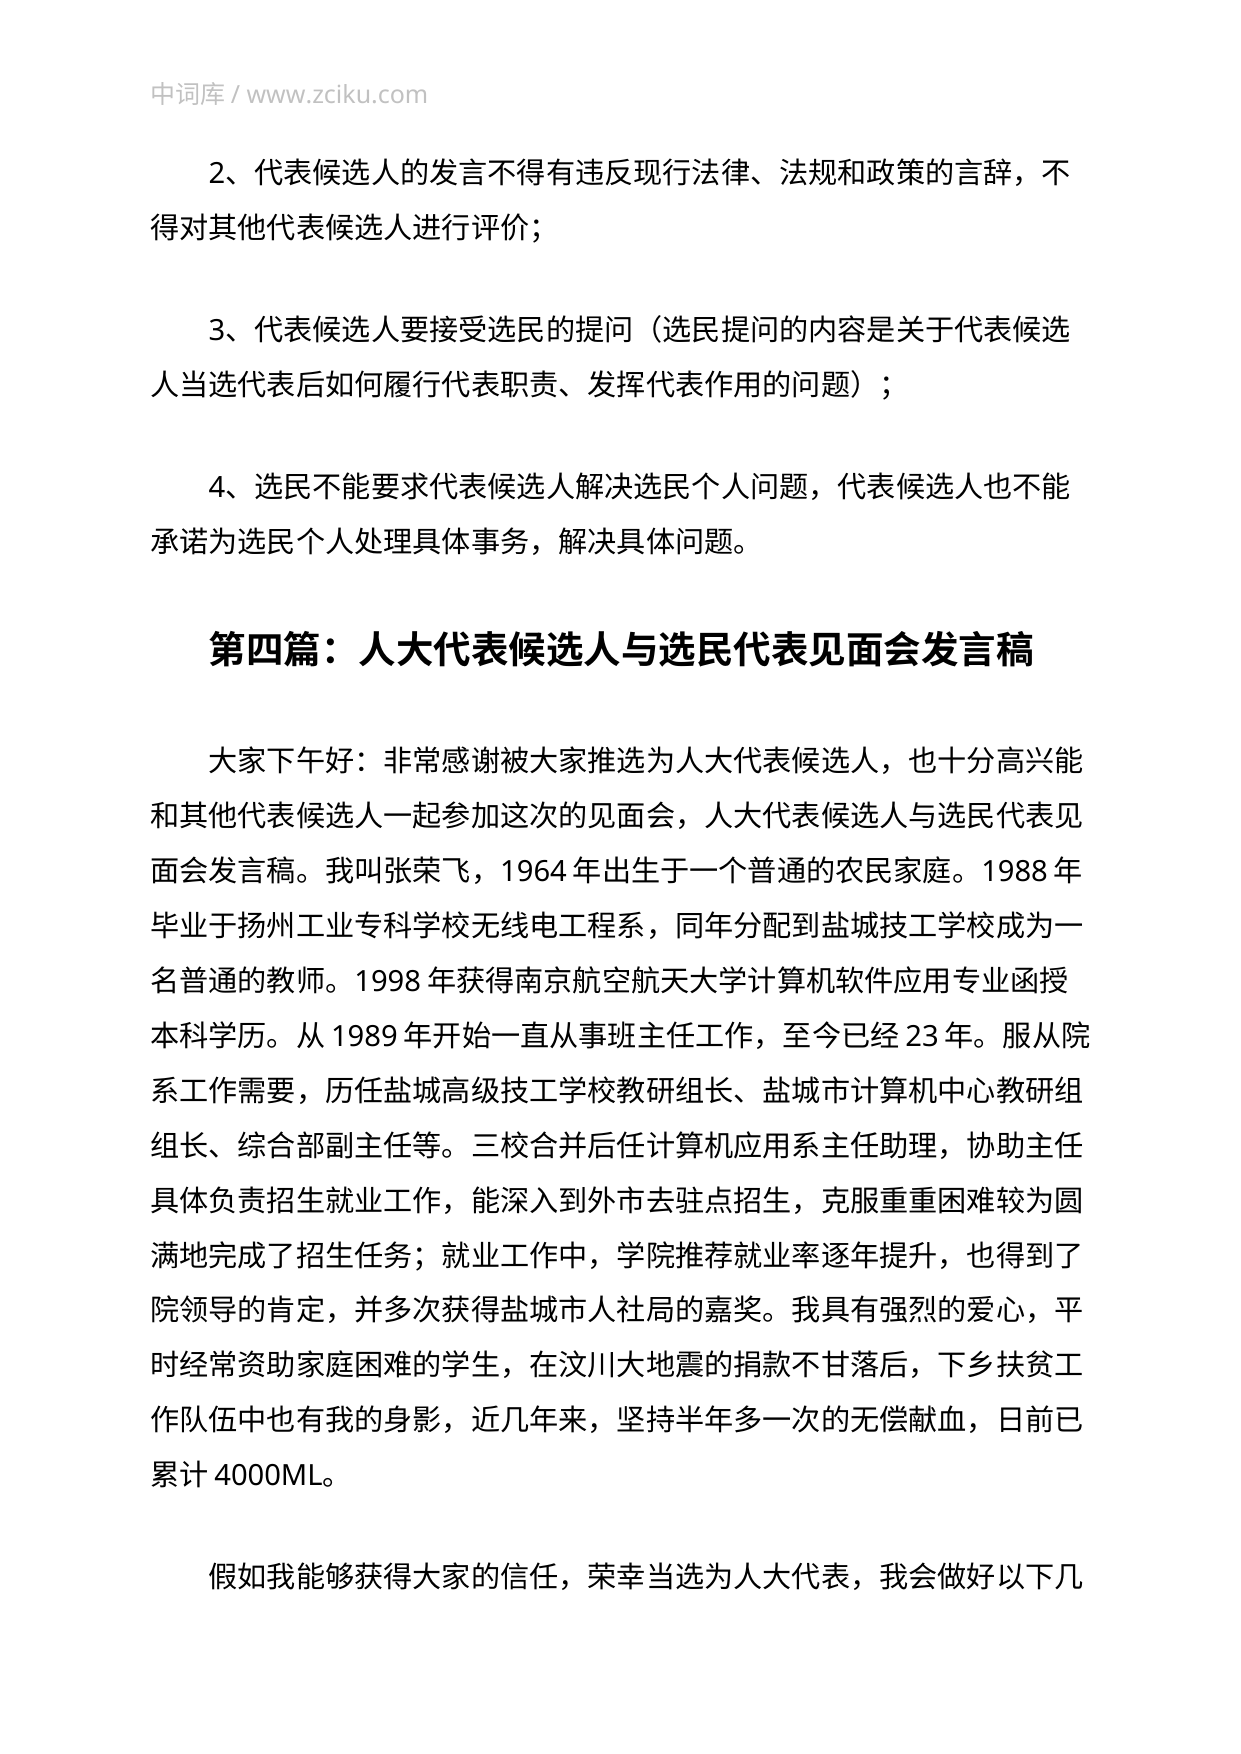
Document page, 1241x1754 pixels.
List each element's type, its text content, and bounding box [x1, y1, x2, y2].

text 2、代表候选人的发言不得有违反现行法律、法规和政策的言辞，不得对其他代表候选人进行评价； [150, 150, 1090, 247]
text 第四篇：人大代表候选人与选民代表见面会发言稿 [150, 620, 1090, 674]
text 大家下午好：非常感谢被大家推选为人大代表候选人，也十分高兴能和其他代表候选人一起参加这次的见面会，人大代表候选人与选民代表见面会发言稿。我叫张荣飞，1964年出生于一个普通的农民家庭。1988年毕业于扬州工业专科学校无线电工程系，同年分配到盐城技工学校成为一名普通的教师。1998年获得南京航空航天大学计算机软件应用专业函授本科学历。从1989年开始一直从事班主任工作，至今已经23年。服从院系工作需要，历任盐城高级技工学校教研组长、盐城市计算机中心教研组组长、综合部副主任等。三校合并后任计算机应用系主任助理，协助主任具体负责招生就业工作，能深入到外市去驻点招生，克服重重困难较为圆满地完成了招生任务；就业工作中，学院推荐就业率逐年提升，也得到了院领导的肯定，并多次获得盐城市人社局的嘉奖。我具有强烈的爱心，平时经常资助家庭困难的学生，在汶川大地震的捐款不甘落后，下乡扶贫工作队伍中也有我的身影，近几年来，坚持半年多一次的无偿献血，日前已累计4000ML。 [150, 738, 1090, 1494]
text 3、代表候选人要接受选民的提问（选民提问的内容是关于代表候选人当选代表后如何履行代表职责、发挥代表作用的问题）； [150, 307, 1090, 404]
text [150, 1554, 1090, 1596]
text 4、选民不能要求代表候选人解决选民个人问题，代表候选人也不能承诺为选民个人处理具体事务，解决具体问题。 [150, 463, 1090, 561]
